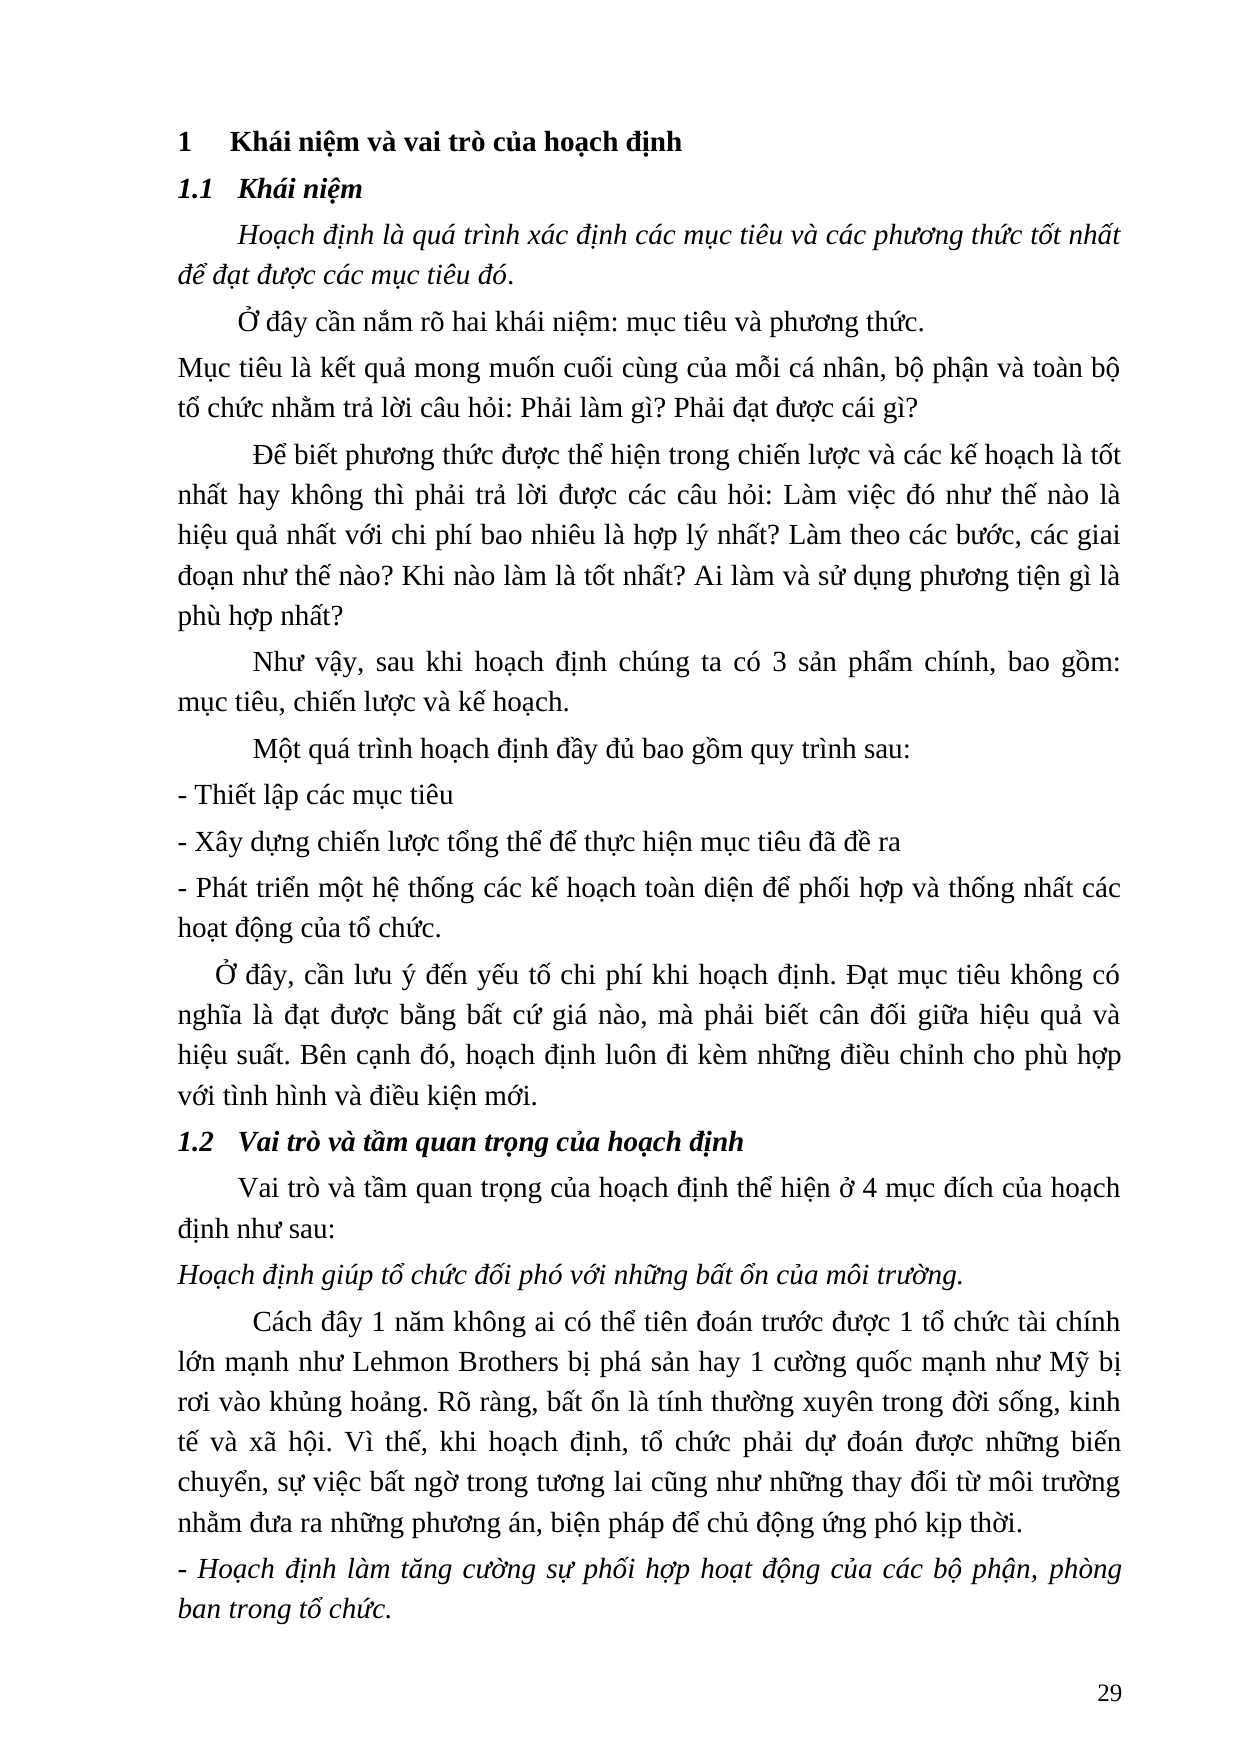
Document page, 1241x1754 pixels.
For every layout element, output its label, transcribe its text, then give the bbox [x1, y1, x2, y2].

subtitle Khái niệm [177, 171, 1122, 204]
subtitle Khái niệm và vai trò của hoạch định [177, 124, 1122, 158]
text Ở đây cần nắm rõ hai khái niệm: mục tiêu và phương thức. [177, 304, 1122, 337]
subtitle Vai trò và tầm quan trọng của hoạch định [177, 1124, 1122, 1158]
text Như vậy, sau khi hoạch định chúng ta có 3 sản phẩm chính, bao gồm: mục tiêu, chiến lược và kế hoạch. [177, 644, 1122, 718]
text Một quá trình hoạch định đầy đủ bao gồm quy trình sau: [177, 731, 1122, 764]
text - Xây dựng chiến lược tổng thể để thực hiện mục tiêu đã đề ra [177, 824, 1122, 857]
text Cách đây 1 năm không ai có thể tiên đoán trước được 1 tổ chức tài chính lớn mạnh như Lehmon Brothers bị phá sản hay 1 cường quốc mạnh như Mỹ bị rơi vào khủng hoảng. Rõ ràng, bất ổn là tính thường xuyên trong đời sống, kinh tế và xã hội. Vì thế, khi hoạch định, tổ chức phải dự đoán được những biến chuyển, sự việc bất ngờ trong tương lai cũng như những thay đổi từ môi trường nhằm đưa ra những phương án, biện pháp để chủ động ứng phó kịp thời. [177, 1304, 1122, 1538]
text Để biết phương thức được thể hiện trong chiến lược và các kế hoạch là tốt nhất hay không thì phải trả lời được các câu hỏi: Làm việc đó như thế nào là hiệu quả nhất với chi phí bao nhiêu là hợp lý nhất? Làm theo các bước, các giai đoạn như thế nào? Khi nào làm là tốt nhất? Ai làm và sử dụng phương tiện gì là phù hợp nhất? [177, 437, 1122, 631]
text - Phát triển một hệ thống các kế hoạch toàn diện để phối hợp và thống nhất các hoạt động của tổ chức. [177, 870, 1122, 944]
text Vai trò và tầm quan trọng của hoạch định thể hiện ở 4 mục đích của hoạch định như sau: [177, 1171, 1122, 1244]
text Ở đây, cần lưu ý đến yếu tố chi phí khi hoạch định. Đạt mục tiêu không có nghĩa là đạt được bằng bất cứ giá nào, mà phải biết cân đối giữa hiệu quả và hiệu suất. Bên cạnh đó, hoạch định luôn đi kèm những điều chỉnh cho phù hợp với tình hình và điều kiện mới. [177, 957, 1122, 1111]
text Mục tiêu là kết quả mong muốn cuối cùng của mỗi cá nhân, bộ phận và toàn bộ tổ chức nhằm trả lời câu hỏi: Phải làm gì? Phải đạt được cái gì? [177, 350, 1122, 424]
text Hoạch định giúp tổ chức đối phó với những bất ổn của môi trường. [177, 1257, 1122, 1291]
text Hoạch định là quá trình xác định các mục tiêu và các phương thức tốt nhất để đạt được các mục tiêu đó. [177, 217, 1122, 291]
text - Thiết lập các mục tiêu [177, 777, 1122, 811]
text - Hoạch định làm tăng cường sự phối hợp hoạt động của các bộ phận, phòng ban trong tổ chức. [177, 1551, 1122, 1625]
